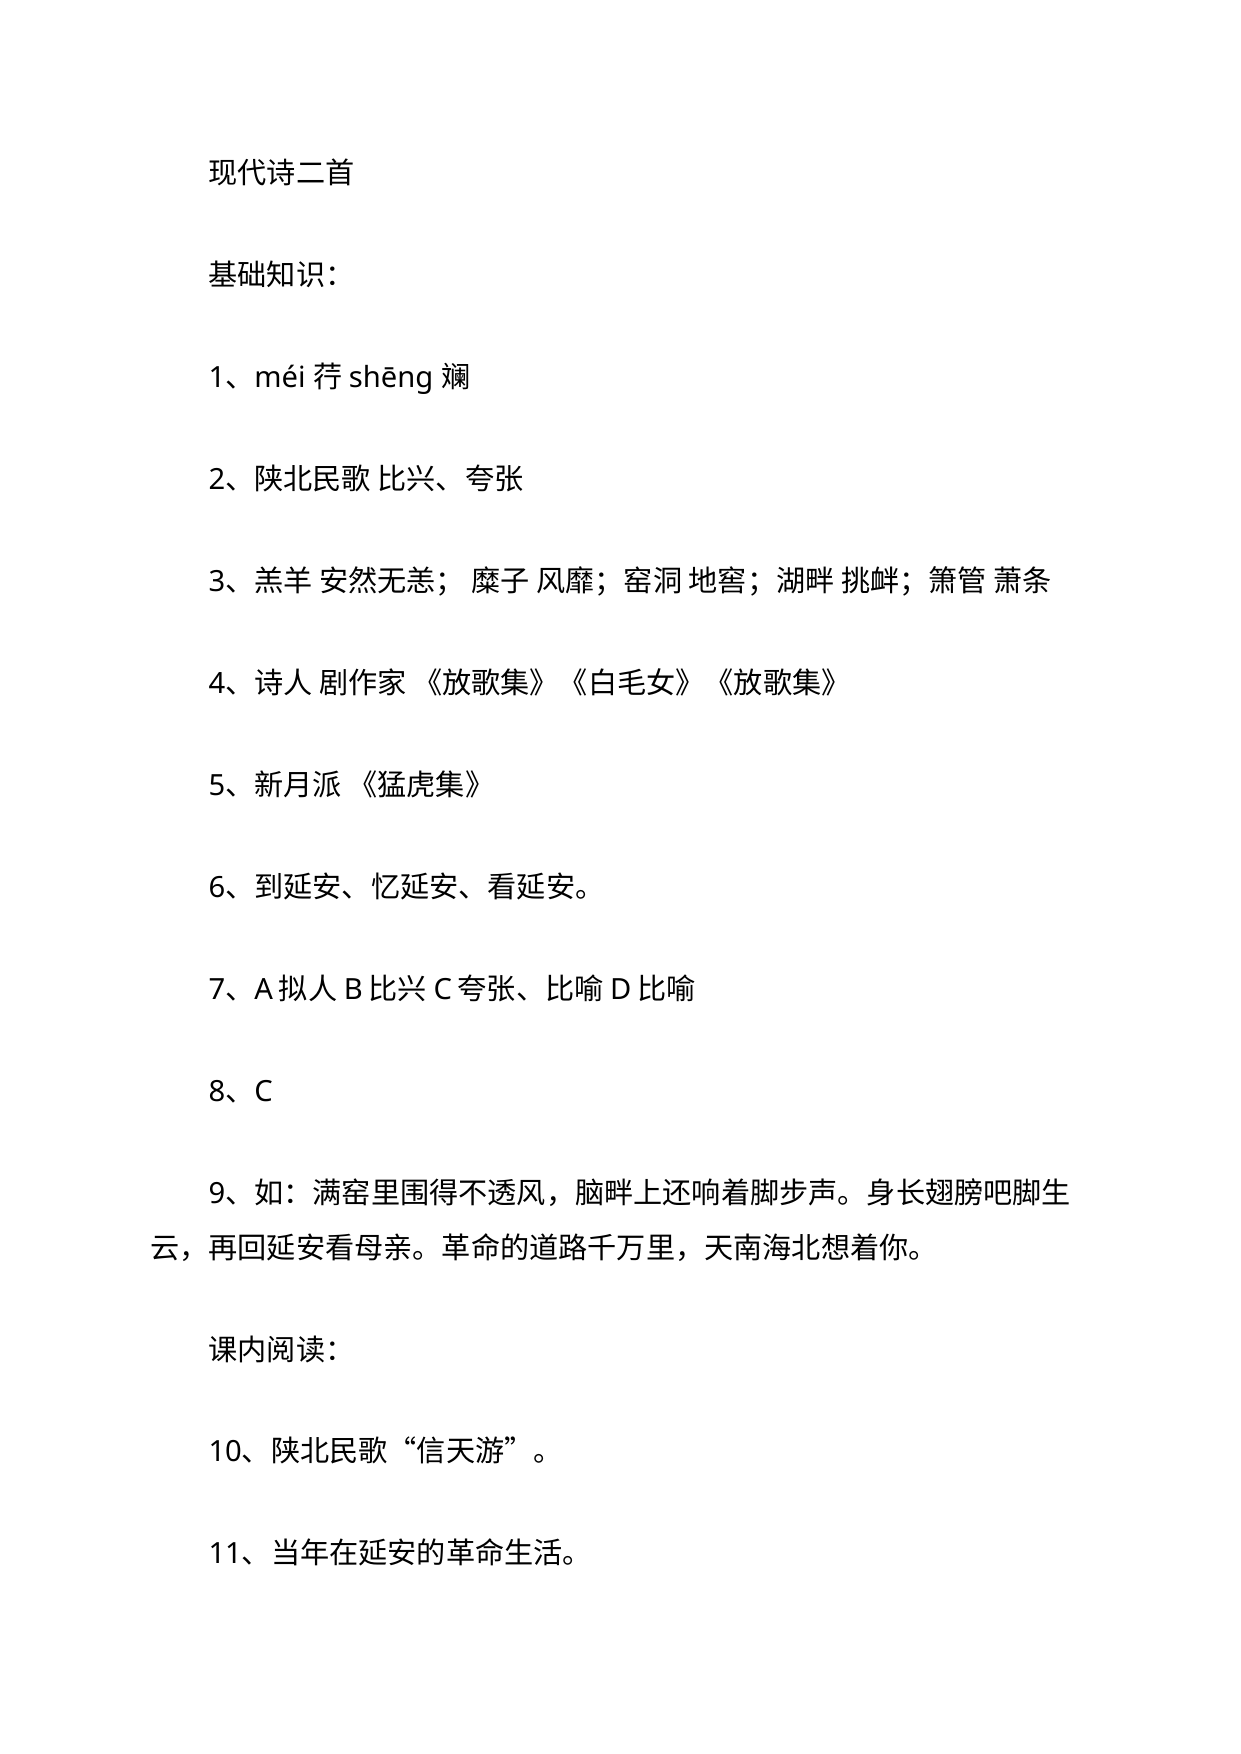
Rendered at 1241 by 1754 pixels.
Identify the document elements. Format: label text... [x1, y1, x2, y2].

text 7、A拟人 B比兴 C夸张、比喻 D比喻 [150, 965, 1090, 1008]
text 基础知识： [150, 252, 1090, 294]
text 4、诗人 剧作家 《放歌集》《白毛女》《放歌集》 [150, 659, 1090, 702]
text 2、陕北民歌 比兴、夸张 [150, 456, 1090, 498]
text 现代诗二首 [150, 150, 1090, 192]
text 课内阅读： [150, 1326, 1090, 1368]
text 9、如：满窑里围得不透风，脑畔上还响着脚步声。身长翅膀吧脚生云，再回延安看母亲。革命的道路千万里，天南海北想着你。 [150, 1169, 1090, 1267]
text 1、méi 荇 shēng 斓 [150, 353, 1090, 396]
text 5、新月派 《猛虎集》 [150, 761, 1090, 804]
text 6、到延安、忆延安、看延安。 [150, 863, 1090, 906]
text 8、C [150, 1067, 1090, 1110]
text 10、陕北民歌“信天游”。 [150, 1428, 1090, 1470]
text 3、羔羊 安然无恙； 糜子 风靡；窑洞 地窖；湖畔 挑衅；箫管 萧条 [150, 557, 1090, 600]
text 11、当年在延安的革命生活。 [150, 1530, 1090, 1572]
